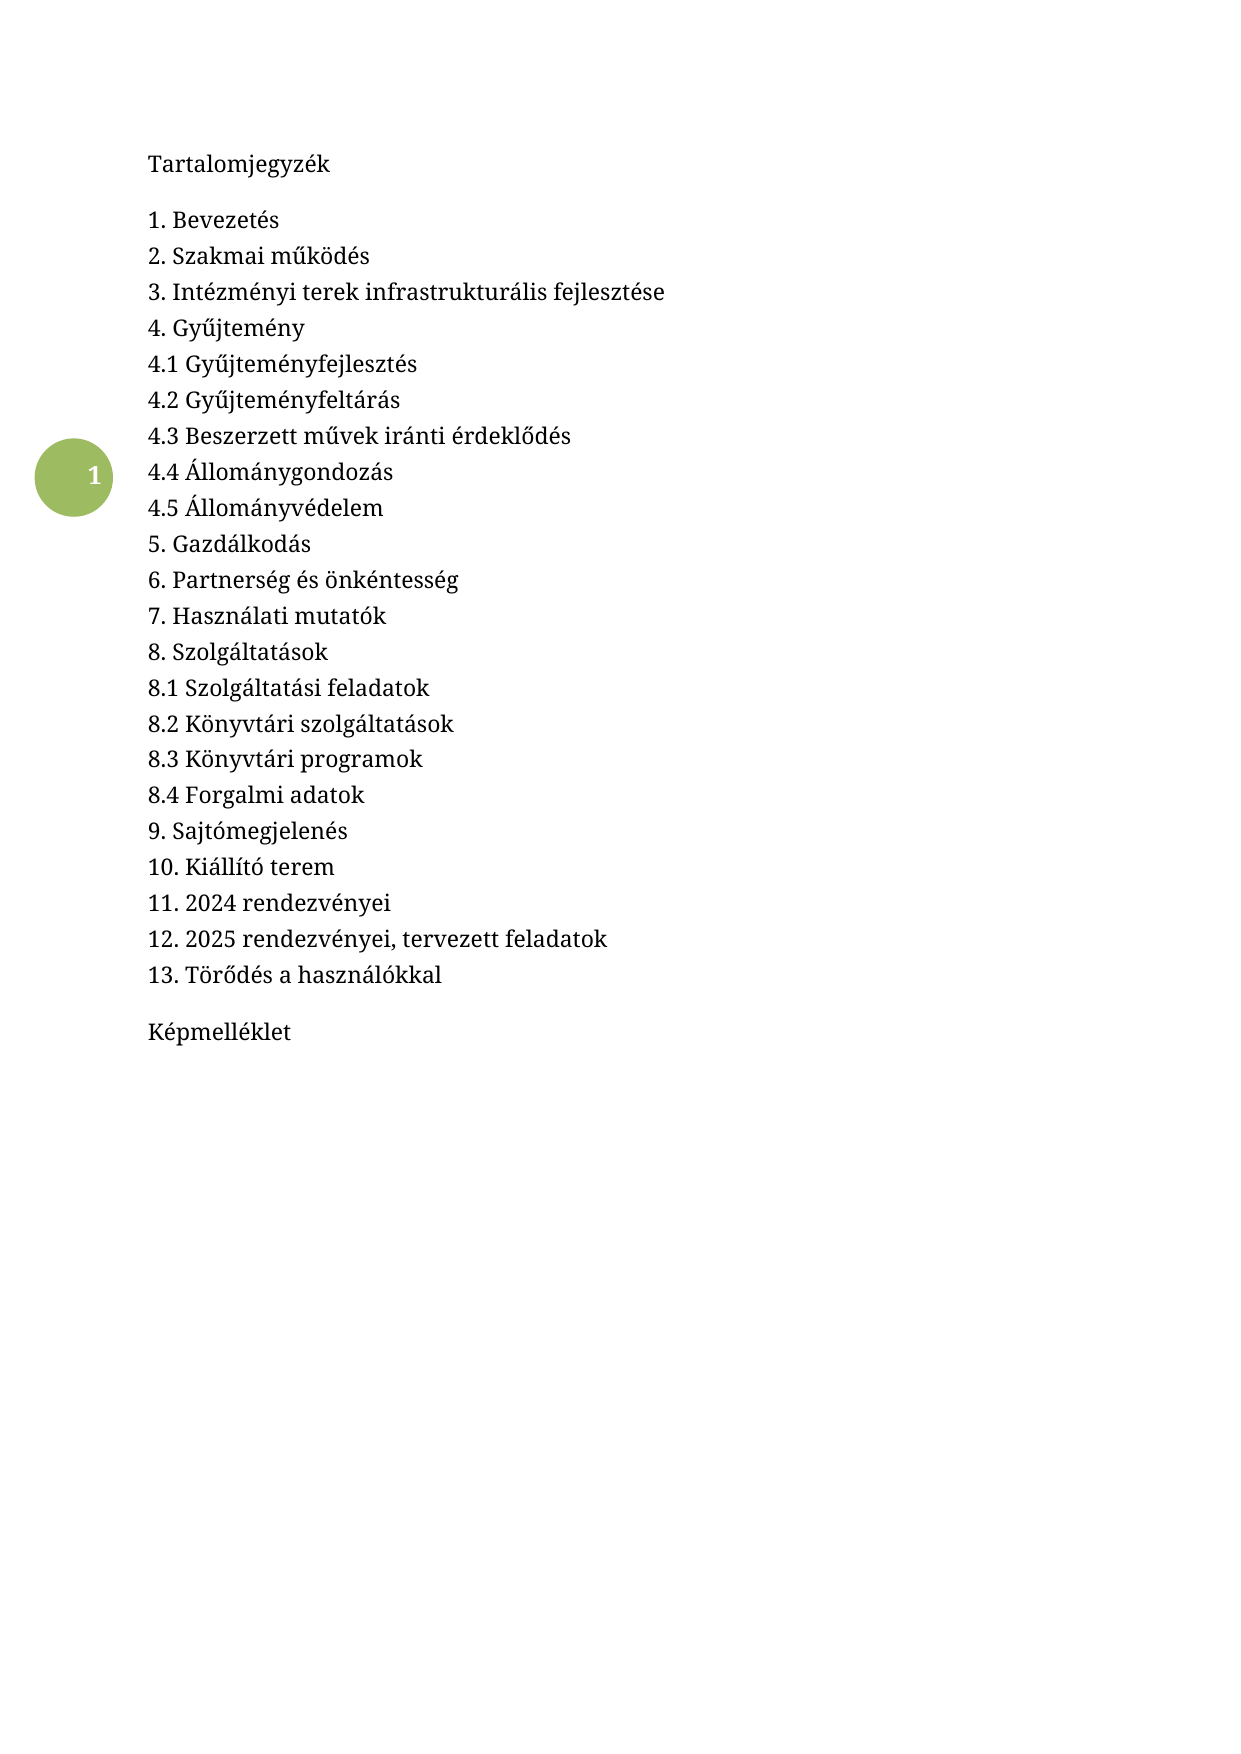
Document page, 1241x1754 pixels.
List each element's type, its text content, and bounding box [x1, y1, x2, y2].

text 1. Bevezetés 2. Szakmai működés 3. Intézményi terek infrastrukturális fejlesztése 4. Gyűjtemény 4.1 Gyűjteményfejlesztés 4.2 Gyűjteményfeltárás 4.3 Beszerzett művek iránti érdeklődés 4.4 Állománygondozás 4.5 Állományvédelem 5. Gazdálkodás 6. Partnerség és önkéntesség 7. Használati mutatók 8. Szolgáltatások 8.1 Szolgáltatási feladatok 8.2 Könyvtári szolgáltatások 8.3 Könyvtári programok 8.4 Forgalmi adatok 9. Sajtómegjelenés 10. Kiállító terem 11. 2024 rendezvényei 12. 2025 rendezvényei, tervezett feladatok 13. Törődés a használókkal [148, 204, 1093, 990]
text Képmelléklet [148, 1016, 1093, 1047]
text Tartalomjegyzék [148, 148, 1093, 179]
